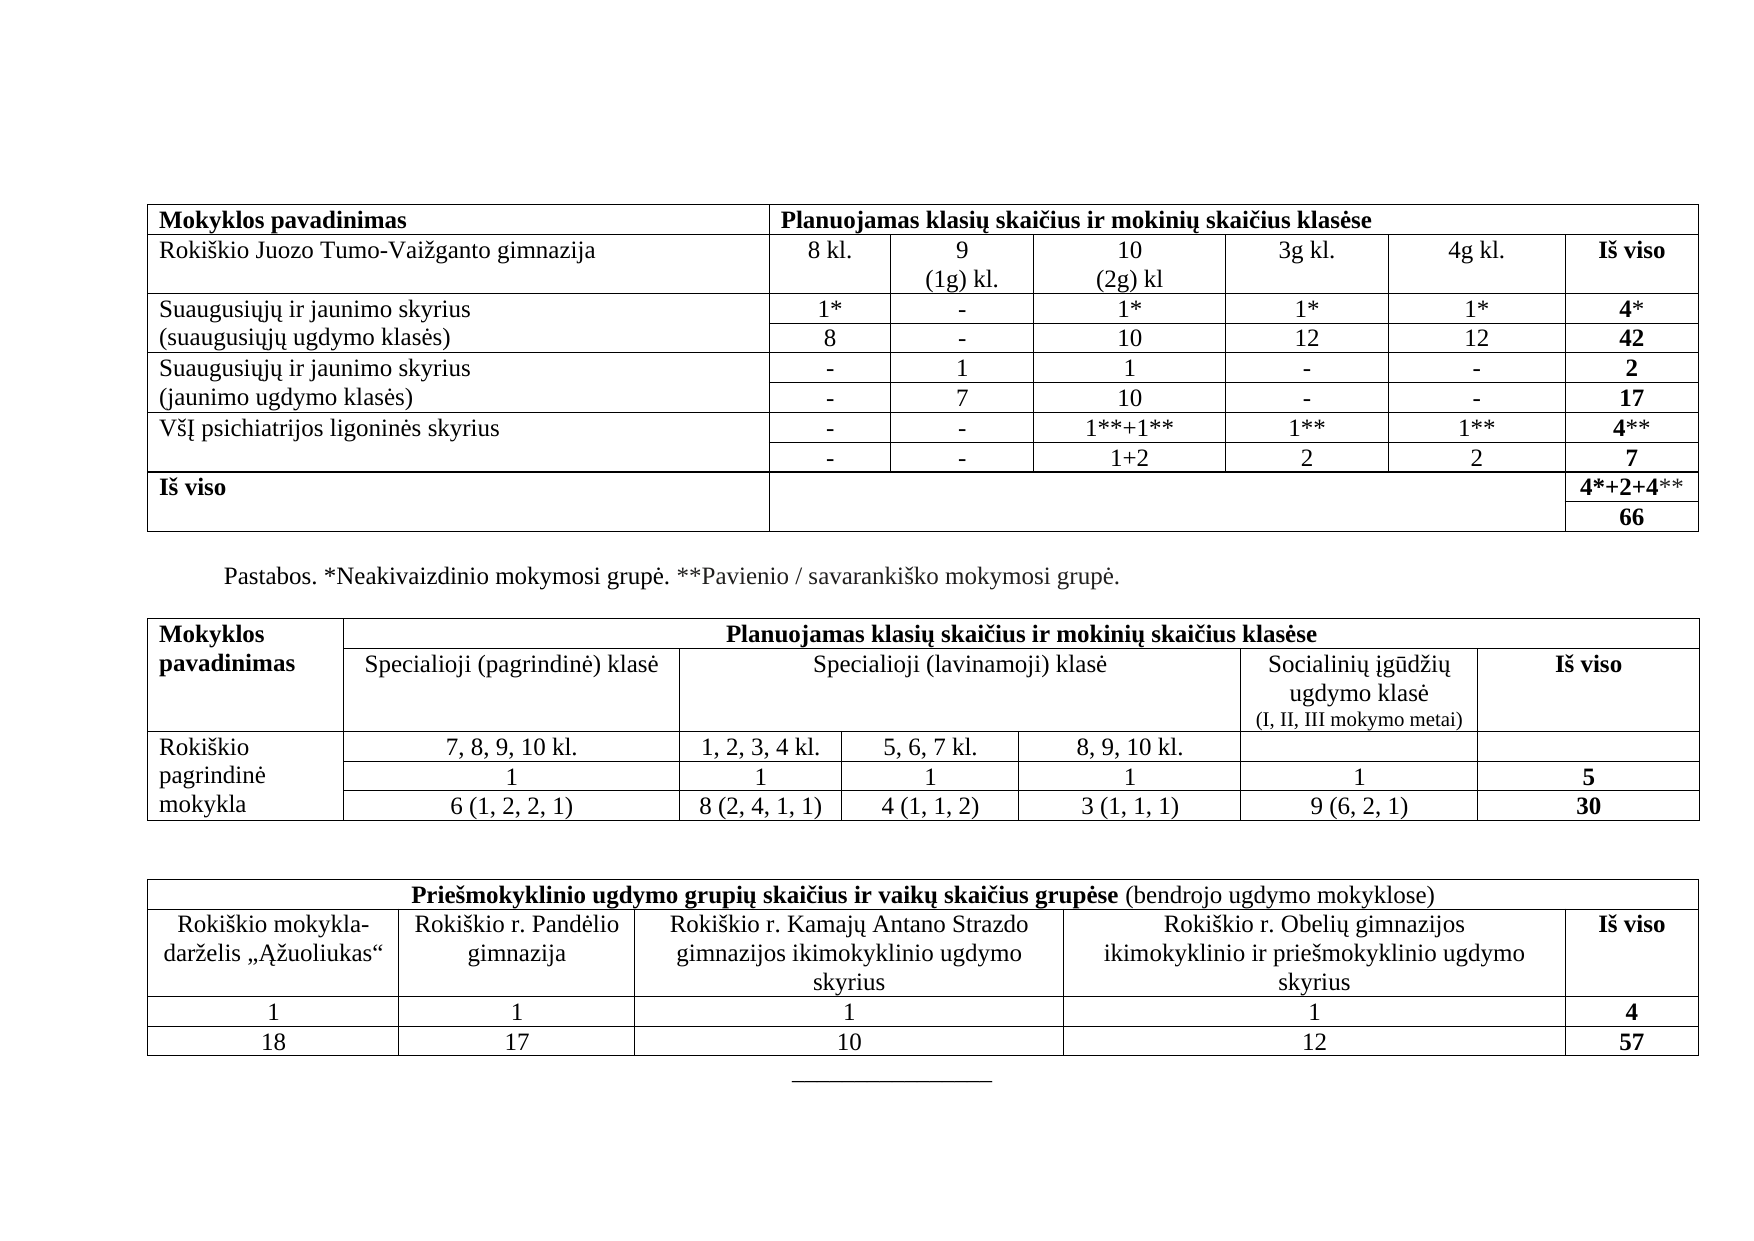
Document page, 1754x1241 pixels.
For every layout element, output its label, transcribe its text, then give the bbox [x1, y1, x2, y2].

table_cell - [1389, 383, 1565, 412]
table_cell 6 (1, 2, 2, 1) [344, 791, 679, 820]
table_header Planuojamas klasių skaičius ir mokinių skaičius klasėse [344, 619, 1699, 648]
table_cell Iš viso [1566, 235, 1698, 293]
table_cell Specialioji (lavinamoji) klasė [680, 649, 1240, 731]
table_cell 1 [344, 762, 679, 790]
table_cell 12 [1064, 1027, 1565, 1055]
table_cell 3 (1, 1, 1) [1019, 791, 1240, 820]
table_cell - [770, 443, 890, 471]
table_cell 1 [1019, 762, 1240, 790]
table_cell Suaugusiųjų ir jaunimo skyrius (jaunimo ugdymo klasės) [148, 353, 769, 412]
table_cell 1 [1034, 353, 1225, 382]
table_cell 66 [1566, 502, 1698, 531]
table_cell 1* [770, 294, 890, 322]
table_cell Rokiškio Juozo Tumo-Vaižganto gimnazija [148, 235, 769, 293]
table_cell [770, 473, 1565, 531]
table_cell 1 [399, 997, 634, 1026]
table_cell Specialioji (pagrindinė) klasė [344, 649, 679, 731]
table_cell 10 [635, 1027, 1063, 1055]
table_cell 8 (2, 4, 1, 1) [680, 791, 841, 820]
table_cell - [891, 443, 1033, 471]
table_header Priešmokyklinio ugdymo grupių skaičius ir vaikų skaičius grupėse (bendrojo ugdymo mokyklose) [148, 880, 1698, 908]
table_header Planuojamas klasių skaičius ir mokinių skaičius klasėse [770, 205, 1698, 234]
table_header Mokyklos pavadinimas [148, 619, 343, 731]
table_cell - [1226, 383, 1388, 412]
table_cell - [891, 294, 1033, 322]
table_cell 1* [1034, 294, 1225, 322]
table_cell - [891, 413, 1033, 442]
table_cell [1241, 732, 1477, 761]
table_cell 1* [1389, 294, 1565, 322]
table_cell 8 kl. [770, 235, 890, 293]
table_cell 7, 8, 9, 10 kl. [344, 732, 679, 761]
table_cell - [1226, 353, 1388, 382]
table_cell - [770, 413, 890, 442]
text ________________ [89, 1056, 1695, 1085]
table_cell 1 [680, 762, 841, 790]
table_cell 5 [1478, 762, 1699, 790]
table_cell 12 [1226, 324, 1388, 352]
table_cell 1 [635, 997, 1063, 1026]
table_cell 9 (1g) kl. [891, 235, 1033, 293]
table_cell - [891, 324, 1033, 352]
table_cell 42 [1566, 324, 1698, 352]
table_cell 12 [1389, 324, 1565, 352]
table_cell 1 [842, 762, 1018, 790]
table_cell 1, 2, 3, 4 kl. [680, 732, 841, 761]
table_cell 2 [1226, 443, 1388, 471]
table_cell - [770, 353, 890, 382]
table_cell 4 (1, 1, 2) [842, 791, 1018, 820]
table_cell 1* [1226, 294, 1388, 322]
table_cell 10 (2g) kl [1034, 235, 1225, 293]
table_cell 7 [891, 383, 1033, 412]
table_cell 4g kl. [1389, 235, 1565, 293]
text Pastabos. *Neakivaizdinio mokymosi grupė. **Pavienio / savarankiško mokymosi grupė. [89, 561, 1695, 589]
table_header Mokyklos pavadinimas [148, 205, 769, 234]
table_cell 8 [770, 324, 890, 352]
table_cell Suaugusiųjų ir jaunimo skyrius (suaugusiųjų ugdymo klasės) [148, 294, 769, 352]
table_cell 30 [1478, 791, 1699, 820]
table_cell 4* [1566, 294, 1698, 322]
table_cell 17 [1566, 383, 1698, 412]
table_cell VšĮ psichiatrijos ligoninės skyrius [148, 413, 769, 471]
table_cell 1+2 [1034, 443, 1225, 471]
table_cell Rokiškio pagrindinė mokykla [148, 732, 343, 820]
table_cell Iš viso [148, 473, 769, 531]
table_cell 18 [148, 1027, 398, 1055]
table_cell 10 [1034, 324, 1225, 352]
table_cell 1 [1064, 997, 1565, 1026]
table_cell Rokiškio r. Pandėlio gimnazija [399, 910, 634, 996]
table_cell 3g kl. [1226, 235, 1388, 293]
table_cell Rokiškio r. Obelių gimnazijos ikimokyklinio ir priešmokyklinio ugdymo skyrius [1064, 910, 1565, 996]
table_cell 4*+2+4** [1566, 473, 1698, 501]
table_cell 1 [148, 997, 398, 1026]
table_cell 1** [1389, 413, 1565, 442]
table_cell 9 (6, 2, 1) [1241, 791, 1477, 820]
table_cell - [770, 383, 890, 412]
table_cell 57 [1566, 1027, 1698, 1055]
table_cell 5, 6, 7 kl. [842, 732, 1018, 761]
table_cell 4** [1566, 413, 1698, 442]
table_cell [1478, 732, 1699, 761]
table_cell 1**+1** [1034, 413, 1225, 442]
table_cell 2 [1389, 443, 1565, 471]
table_cell 1 [1241, 762, 1477, 790]
table_cell Iš viso [1566, 910, 1698, 996]
table_cell 17 [399, 1027, 634, 1055]
table_cell Rokiškio mokykla-darželis „Ąžuoliukas“ [148, 910, 398, 996]
table_cell 4 [1566, 997, 1698, 1026]
table_cell - [1389, 353, 1565, 382]
table_cell Rokiškio r. Kamajų Antano Strazdo gimnazijos ikimokyklinio ugdymo skyrius [635, 910, 1063, 996]
table_cell 10 [1034, 383, 1225, 412]
table_cell 1 [891, 353, 1033, 382]
table_cell 7 [1566, 443, 1698, 471]
table_cell 1** [1226, 413, 1388, 442]
table_cell 2 [1566, 353, 1698, 382]
table_cell 8, 9, 10 kl. [1019, 732, 1240, 761]
table_cell Iš viso [1478, 649, 1699, 731]
table_cell Socialinių įgūdžių ugdymo klasė (I, II, III mokymo metai) [1241, 649, 1477, 731]
